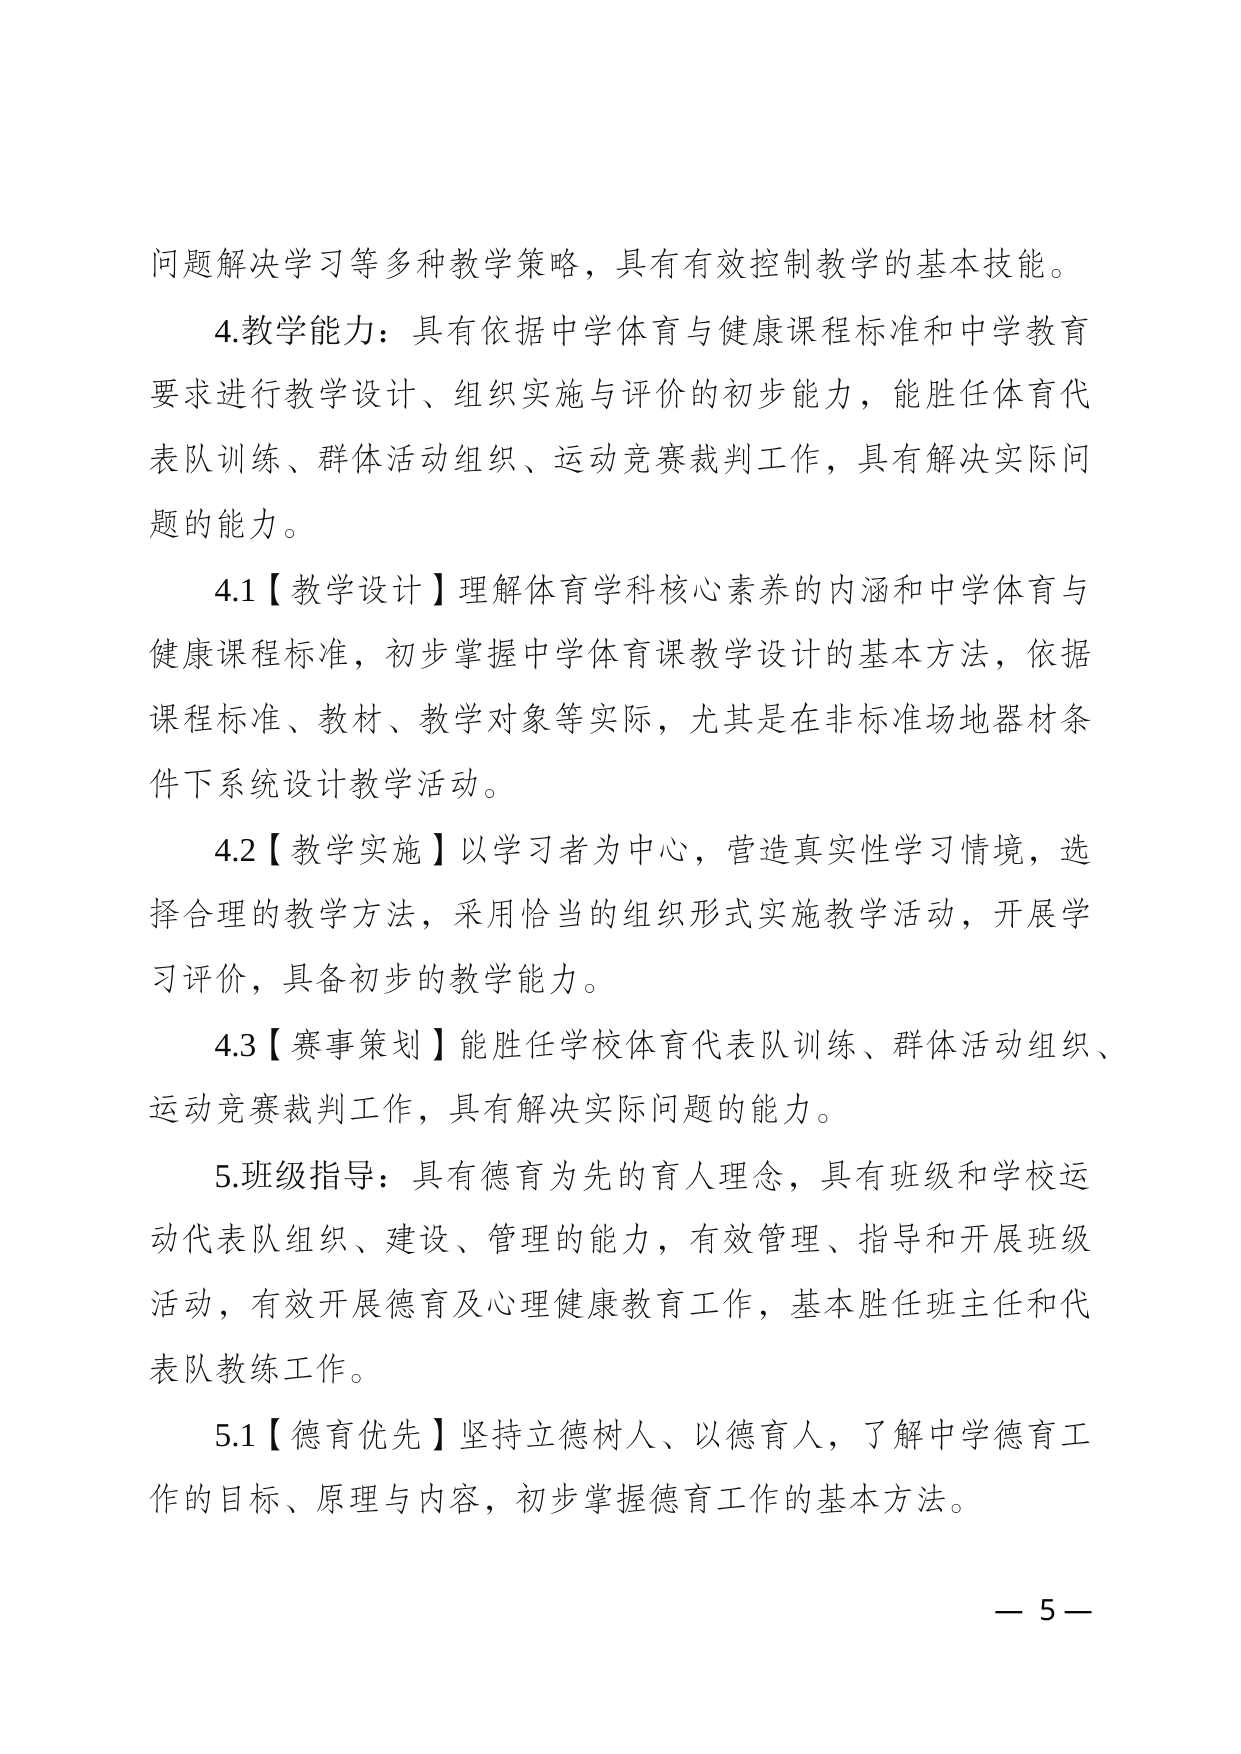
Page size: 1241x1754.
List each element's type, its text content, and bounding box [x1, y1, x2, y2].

text 4.1【教学设计】理解体育学科核心素养的内涵和中学体育与健康课程标准，初步掌握中学体育课教学设计的基本方法，依据课程标准、教材、教学对象等实际，尤其是在非标准场地器材条件下系统设计教学活动。 [148, 558, 1092, 818]
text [148, 233, 1092, 298]
text 4.3【赛事策划】能胜任学校体育代表队训练、群体活动组织、运动竞赛裁判工作，具有解决实际问题的能力。 [148, 1013, 1092, 1143]
text 4.2【教学实施】以学习者为中心，营造真实性学习情境，选择合理的教学方法，采用恰当的组织形式实施教学活动，开展学习评价，具备初步的教学能力。 [148, 818, 1092, 1013]
text 5.1【德育优先】坚持立德树人、以德育人，了解中学德育工作的目标、原理与内容，初步掌握德育工作的基本方法。 [148, 1403, 1092, 1533]
text 5.班级指导：具有德育为先的育人理念，具有班级和学校运动代表队组织、建设、管理的能力，有效管理、指导和开展班级活动，有效开展德育及心理健康教育工作，基本胜任班主任和代表队教练工作。 [148, 1143, 1092, 1403]
text 4.教学能力：具有依据中学体育与健康课程标准和中学教育要求进行教学设计、组织实施与评价的初步能力，能胜任体育代表队训练、群体活动组织、运动竞赛裁判工作，具有解决实际问题的能力。 [148, 298, 1092, 558]
